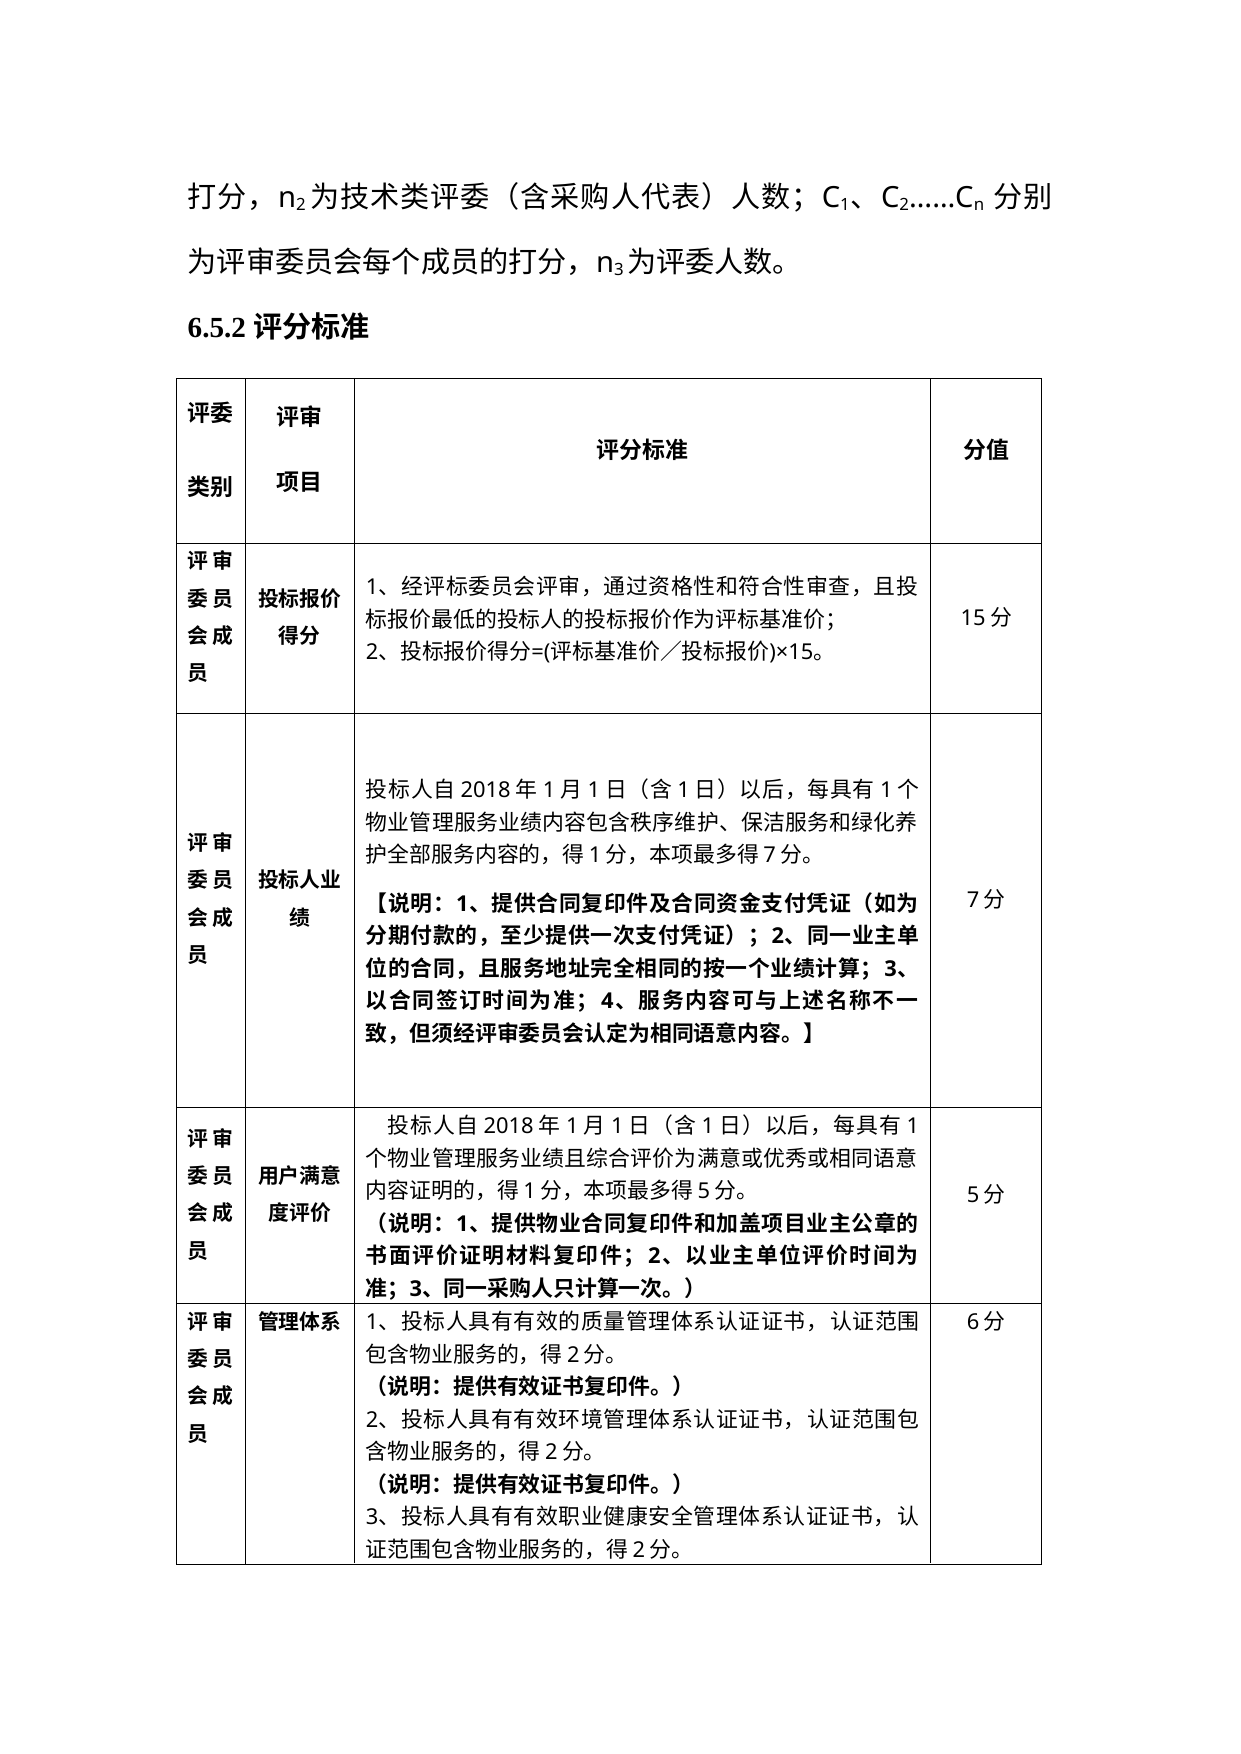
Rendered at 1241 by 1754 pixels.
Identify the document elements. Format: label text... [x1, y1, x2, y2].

table_cell 投标人业绩 [246, 714, 354, 1107]
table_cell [354, 1304, 930, 1564]
table_cell 投标人自2018年1月1日（含1日）以后，每具有1个物业管理服务业绩内容包含秩序维护、保洁服务和绿化养护全部服务内容的，得1分，本项最多得7分。 【说明：1、提供合同复印件及合同资金支付凭证（如为分期付款的，至少提供一次支付凭证）；2、同一业主单位的合同，且服务地址完全相同的按一个业绩计算；3、以合同签订时间为准；4、服务内容可与上述名称不一致，但须经评审委员会认定为相同语意内容。】 [355, 714, 930, 1107]
table_cell 评审委员会成员 [177, 714, 245, 1107]
table_cell 6分 [930, 1304, 1041, 1564]
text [187, 162, 1053, 292]
table_cell 15分 [931, 544, 1041, 712]
table_cell 评审委员会成员 [177, 1108, 245, 1303]
table_cell 评审委员会成员 [177, 1304, 245, 1564]
list 评分标准 [187, 292, 1053, 357]
table_cell 7分 [931, 714, 1041, 1107]
table_cell 评审委员会成员 [177, 544, 245, 712]
table_header 评委类别 [177, 379, 245, 543]
table_cell 管理体系 [246, 1304, 354, 1564]
table_header 评分标准 [355, 379, 930, 543]
table_cell 1、经评标委员会评审，通过资格性和符合性审查，且投标报价最低的投标人的投标报价作为评标基准价； 2、投标报价得分=(评标基准价／投标报价)×15。 [355, 544, 930, 712]
table_cell 投标人自2018年1月1日（含1日）以后，每具有1个物业管理服务业绩且综合评价为满意或优秀或相同语意内容证明的，得1分，本项最多得5分。 （说明：1、提供物业合同复印件和加盖项目业主公章的书面评价证明材料复印件；2、以业主单位评价时间为准；3、同一采购人只计算一次。） [355, 1108, 930, 1303]
table_cell 5分 [931, 1108, 1041, 1303]
table_cell 投标报价得分 [246, 544, 354, 712]
table_header 分值 [931, 379, 1041, 543]
table_cell 用户满意度评价 [246, 1108, 354, 1303]
table_header 评审 项目 [246, 379, 354, 543]
